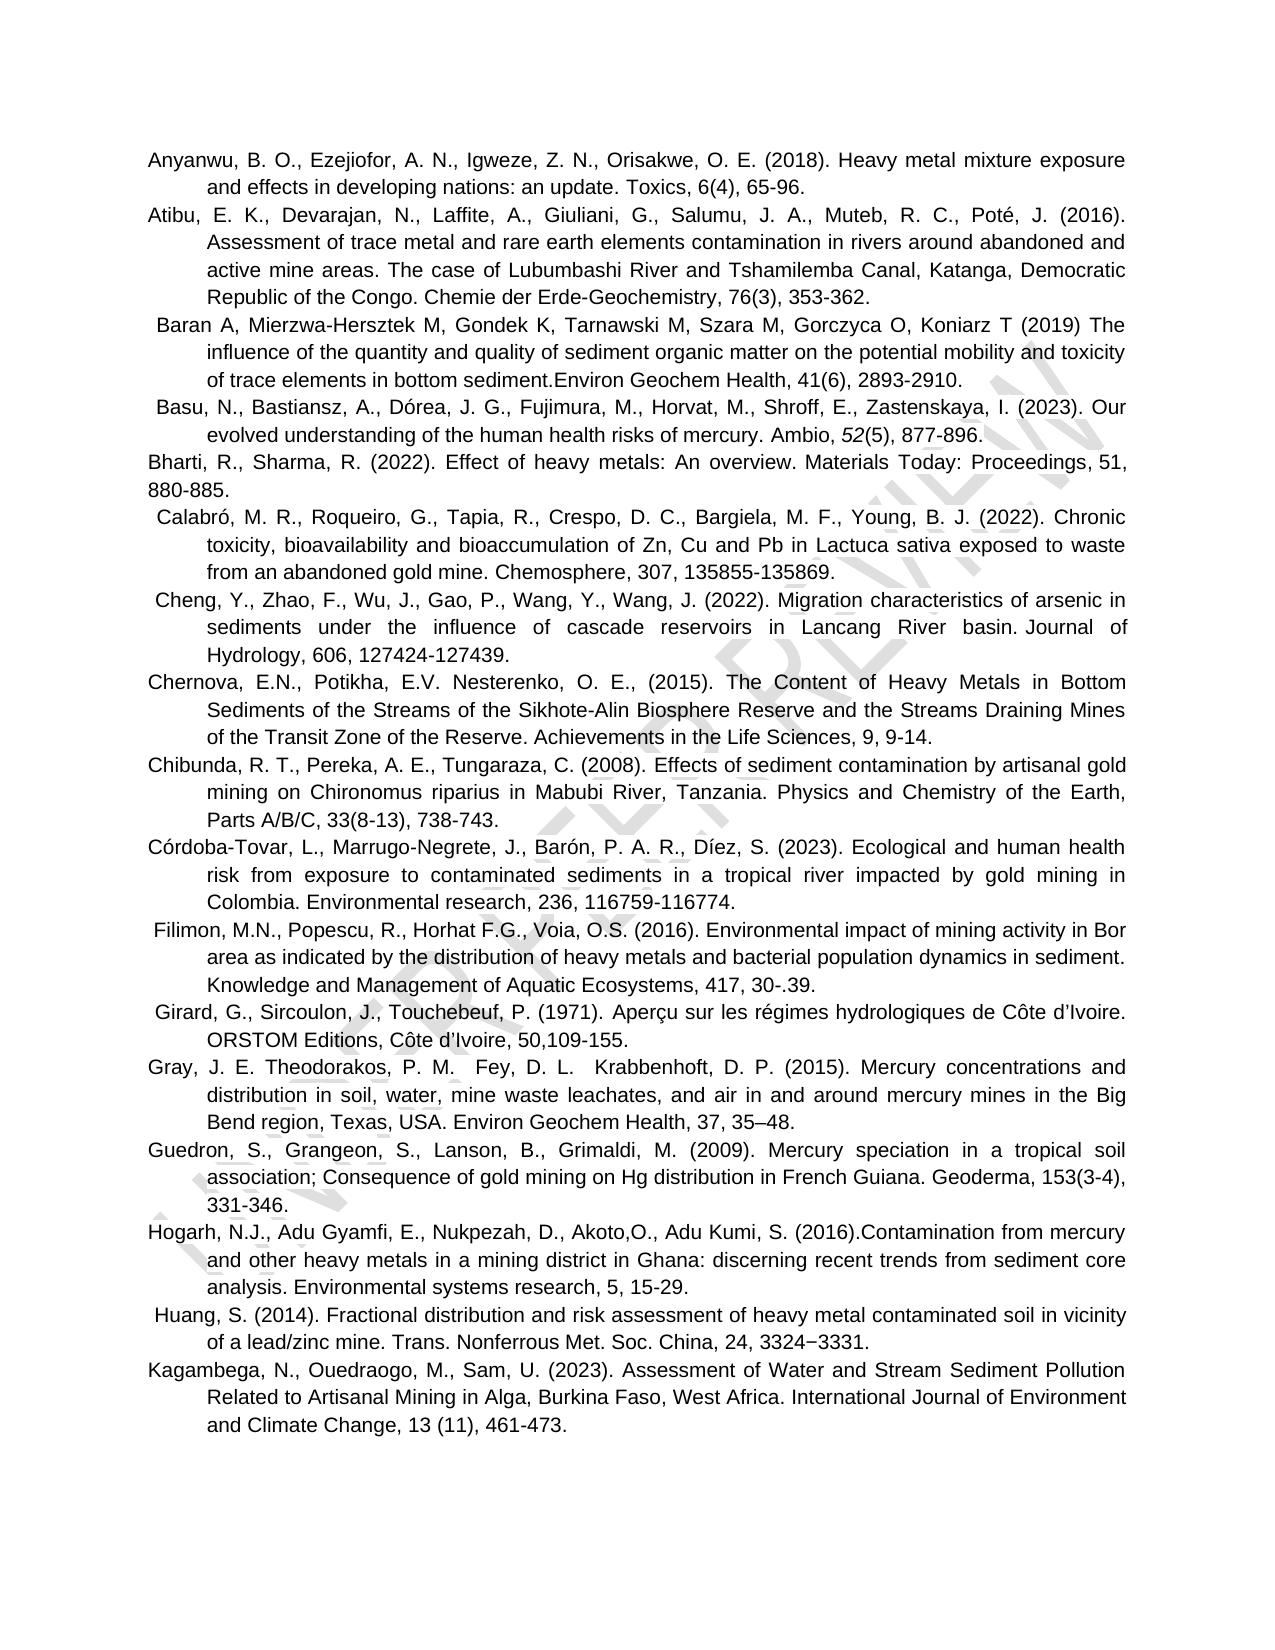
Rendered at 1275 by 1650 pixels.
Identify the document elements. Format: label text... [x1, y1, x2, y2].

text Hogarh, N.J., Adu Gyamfi, E., Nukpezah, D., Akoto,O., Adu Kumi, S. (2016).Contamination from mercury and other heavy metals in a mining district in Ghana: discerning recent trends from sediment core analysis. Environmental systems research, 5, 15-29. [148, 1244, 1127, 1299]
text Gray, J. E. Theodorakos, P. M. Fey, D. L. Krabbenhoft, D. P. (2015). Mercury concentrations and distribution in soil, water, mine waste leachates, and air in and around mercury mines in the Big Bend region, Texas, USA. Environ Geochem Health, 37, 35–48. [148, 1079, 1127, 1134]
text Calabró, M. R., Roqueiro, G., Tapia, R., Crespo, D. C., Bargiela, M. F., Young, B. J. (2022). Chronic toxicity, bioavailability and bioaccumulation of Zn, Cu and Pb in Lactuca sativa exposed to waste from an abandoned gold mine. Chemosphere, 307, 135855-135869. [148, 529, 1127, 584]
text Basu, N., Bastiansz, A., Dórea, J. G., Fujimura, M., Horvat, M., Shroff, E., Zastenskaya, I. (2023). Our evolved understanding of the human health risks of mercury. Ambio, 52(5), 877-896. [148, 419, 1127, 447]
text Girard, G., Sircoulon, J., Touchebeuf, P. (1971). Aperçu sur les régimes hydrologiques de Côte d’Ivoire. ORSTOM Editions, Côte d’Ivoire, 50,109-155. [148, 1000, 1127, 1052]
text Córdoba-Tovar, L., Marrugo-Negrete, J., Barón, P. A. R., Díez, S. (2023). Ecological and human health risk from exposure to contaminated sediments in a tropical river impacted by gold mining in Colombia. Environmental research, 236, 116759-116774. [148, 859, 1127, 914]
text Chibunda, R. T., Pereka, A. E., Tungaraza, C. (2008). Effects of sediment contamination by artisanal gold mining on Chironomus riparius in Mabubi River, Tanzania. Physics and Chemistry of the Earth, Parts A/B/C, 33(8-13), 738-743. [148, 777, 1127, 832]
text Cheng, Y., Zhao, F., Wu, J., Gao, P., Wang, Y., Wang, J. (2022). Migration characteristics of arsenic in sediments under the influence of cascade reservoirs in Lancang River basin. Journal of Hydrology, 606, 127424-127439. [148, 612, 1127, 667]
text Baran A, Mierzwa-Hersztek M, Gondek K, Tarnawski M, Szara M, Gorczyca O, Koniarz T (2019) The influence of the quantity and quality of sediment organic matter on the potential mobility and toxicity of trace elements in bottom sediment.Environ Geochem Health, 41(6), 2893-2910. [148, 313, 1127, 392]
text Anyanwu, B. O., Ezejiofor, A. N., Igweze, Z. N., Orisakwe, O. E. (2018). Heavy metal mixture exposure and effects in developing nations: an update. Toxics, 6(4), 65-96. [148, 172, 1127, 199]
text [148, 1382, 1127, 1437]
text Guedron, S., Grangeon, S., Lanson, B., Grimaldi, M. (2009). Mercury speciation in a tropical soil association; Consequence of gold mining on Hg distribution in French Guiana. Geoderma, 153(3-4), 331-346. [148, 1162, 1127, 1217]
text Atibu, E. K., Devarajan, N., Laffite, A., Giuliani, G., Salumu, J. A., Muteb, R. C., Poté, J. (2016). Assessment of trace metal and rare earth elements contamination in rivers around abandoned and active mine areas. The case of Lubumbashi River and Tshamilemba Canal, Katanga, Democratic Republic of the Congo. Chemie der Erde-Geochemistry, 76(3), 353-362. [148, 227, 1127, 309]
text Filimon, M.N., Popescu, R., Horhat F.G., Voia, O.S. (2016). Environmental impact of mining activity in Bor area as indicated by the distribution of heavy metals and bacterial population dynamics in sediment. Knowledge and Management of Aquatic Ecosystems, 417, 30-.39. [148, 918, 1127, 997]
text Bharti, R., Sharma, R. (2022). Effect of heavy metals: An overview. Materials Today: Proceedings, 51, 880-885. [148, 450, 1127, 502]
text Chernova, E.N., Potikha, E.V. Nesterenko, O. E., (2015). The Content of Heavy Metals in Bottom Sediments of the Streams of the Sikhote-Alin Biosphere Reserve and the Streams Draining Mines of the Transit Zone of the Reserve. Achievements in the Life Sciences, 9, 9-14. [148, 670, 1127, 749]
text Huang, S. (2014). Fractional distribution and risk assessment of heavy metal contaminated soil in vicinity of a lead/zinc mine. Trans. Nonferrous Met. Soc. China, 24, 3324−3331. [148, 1303, 1127, 1354]
